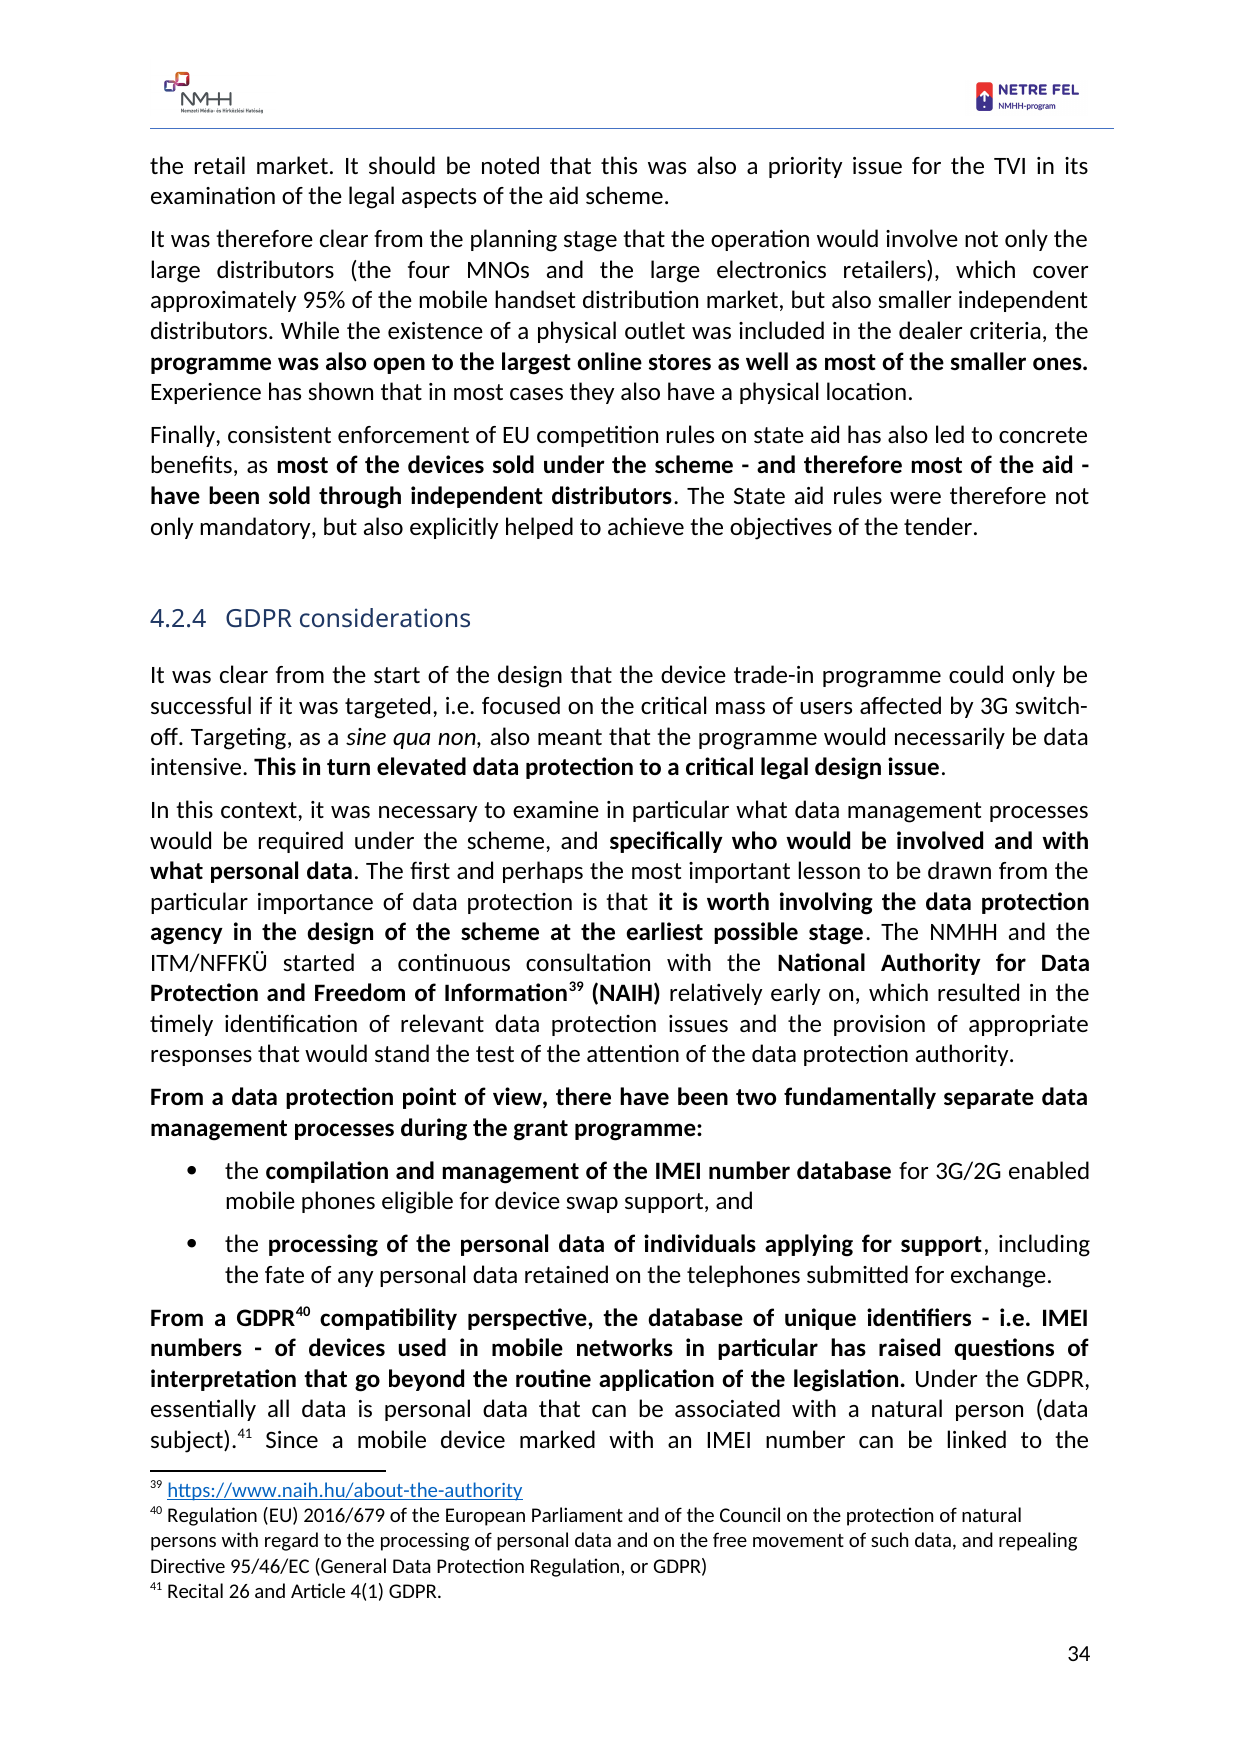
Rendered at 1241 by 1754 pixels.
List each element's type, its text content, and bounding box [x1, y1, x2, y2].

text In this context, it was necessary to examine in particular what data management processes would be required under the scheme, and specifically who would be involved and with what personal data. The first and perhaps the most important lesson to be drawn from the particular importance of data protection is that it is worth involving the data protection agency in the design of the scheme at the earliest possible stage. The NMHH and the ITM/NFFKÜ started a continuous consultation with the National Authority for Data Protection and Freedom of Information (NAIH) relatively early on, which resulted in the timely identification of relevant data protection issues and the provision of appropriate responses that would stand the test of the attention of the data protection authority. [150, 794, 1090, 1069]
text Finally, consistent enforcement of EU competition rules on state aid has also led to concrete benefits, as most of the devices sold under the scheme - and therefore most of the aid - have been sold through independent distributors. The State aid rules were therefore not only mandatory, but also explicitly helped to achieve the objectives of the tender. [150, 419, 1090, 541]
text It was therefore clear from the planning stage that the operation would involve not only the large distributors (the four MNOs and the large electronics retailers), which cover approximately 95% of the mobile handset distribution market, but also smaller independent distributors. While the existence of a physical outlet was included in the dealer criteria, the programme was also open to the largest online stores as well as most of the smaller ones. Experience has shown that in most cases they also have a physical location. [150, 223, 1090, 407]
text It was clear from the start of the design that the device trade-in programme could only be successful if it was targeted, i.e. focused on the critical mass of users affected by 3G switch-off. Targeting, as a sine qua non, also meant that the programme would necessarily be data intensive. This in turn elevated data protection to a critical legal design issue. [150, 660, 1090, 782]
picture [964, 80, 1089, 116]
text the compilation and management of the IMEI number database for 3G/2G enabled mobile phones eligible for device swap support, and [187, 1155, 1090, 1216]
text From a data protection point of view, there have been two fundamentally separate data management processes during the grant programme: [150, 1081, 1090, 1142]
subtitle GDPR considerations [150, 601, 1090, 635]
picture [150, 59, 277, 116]
text the processing of the personal data of individuals applying for support, including the fate of any personal data retained on the telephones submitted for exchange. [187, 1228, 1090, 1289]
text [150, 1302, 1090, 1455]
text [150, 150, 1090, 211]
